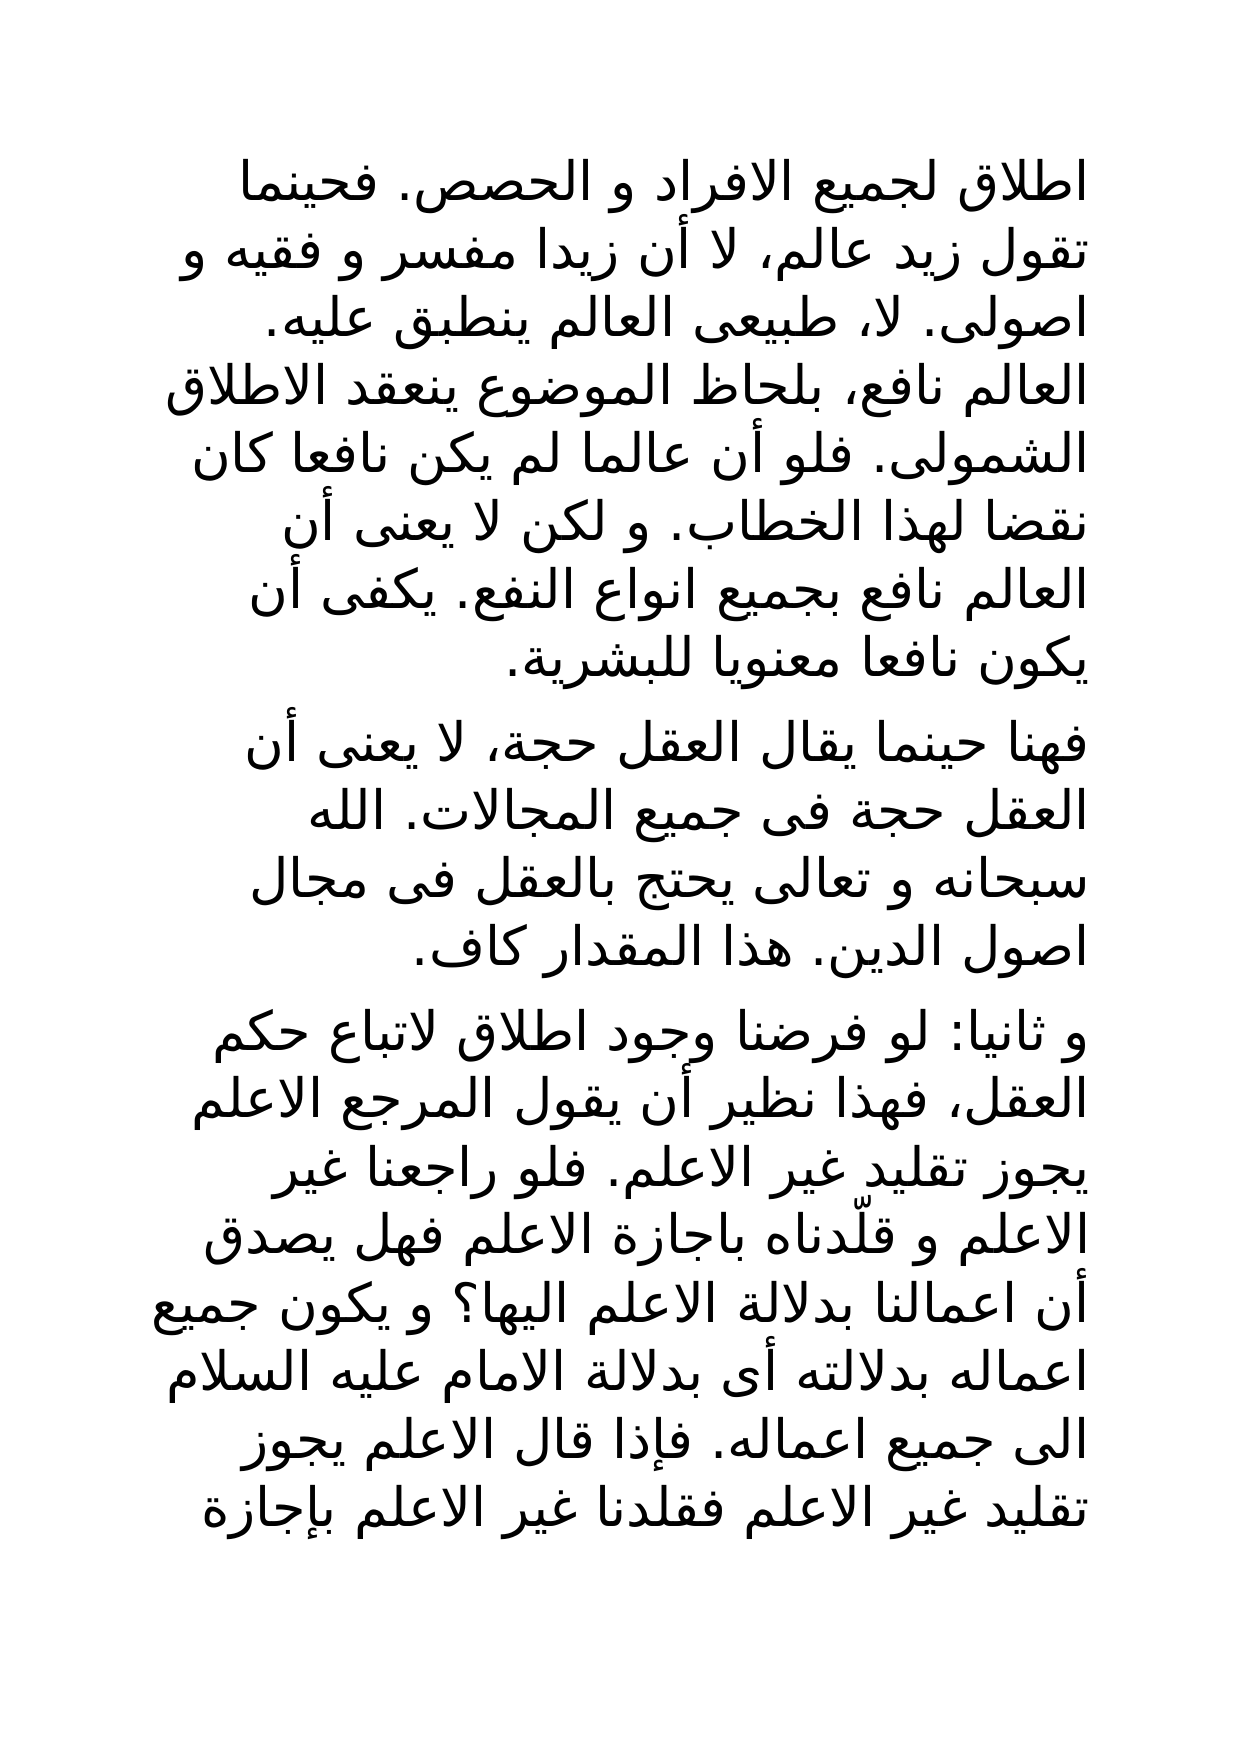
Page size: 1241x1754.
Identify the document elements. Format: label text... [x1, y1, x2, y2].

text فهنا حینما یقال العقل حجة، لا یعنی أن العقل حجة فی جمیع المجالات. الله سبحانه و تعالی یحتج بالعقل فی مجال اصول الدین. هذا المقدار کاف. [150, 711, 1090, 978]
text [150, 999, 1090, 1539]
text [150, 150, 1090, 689]
